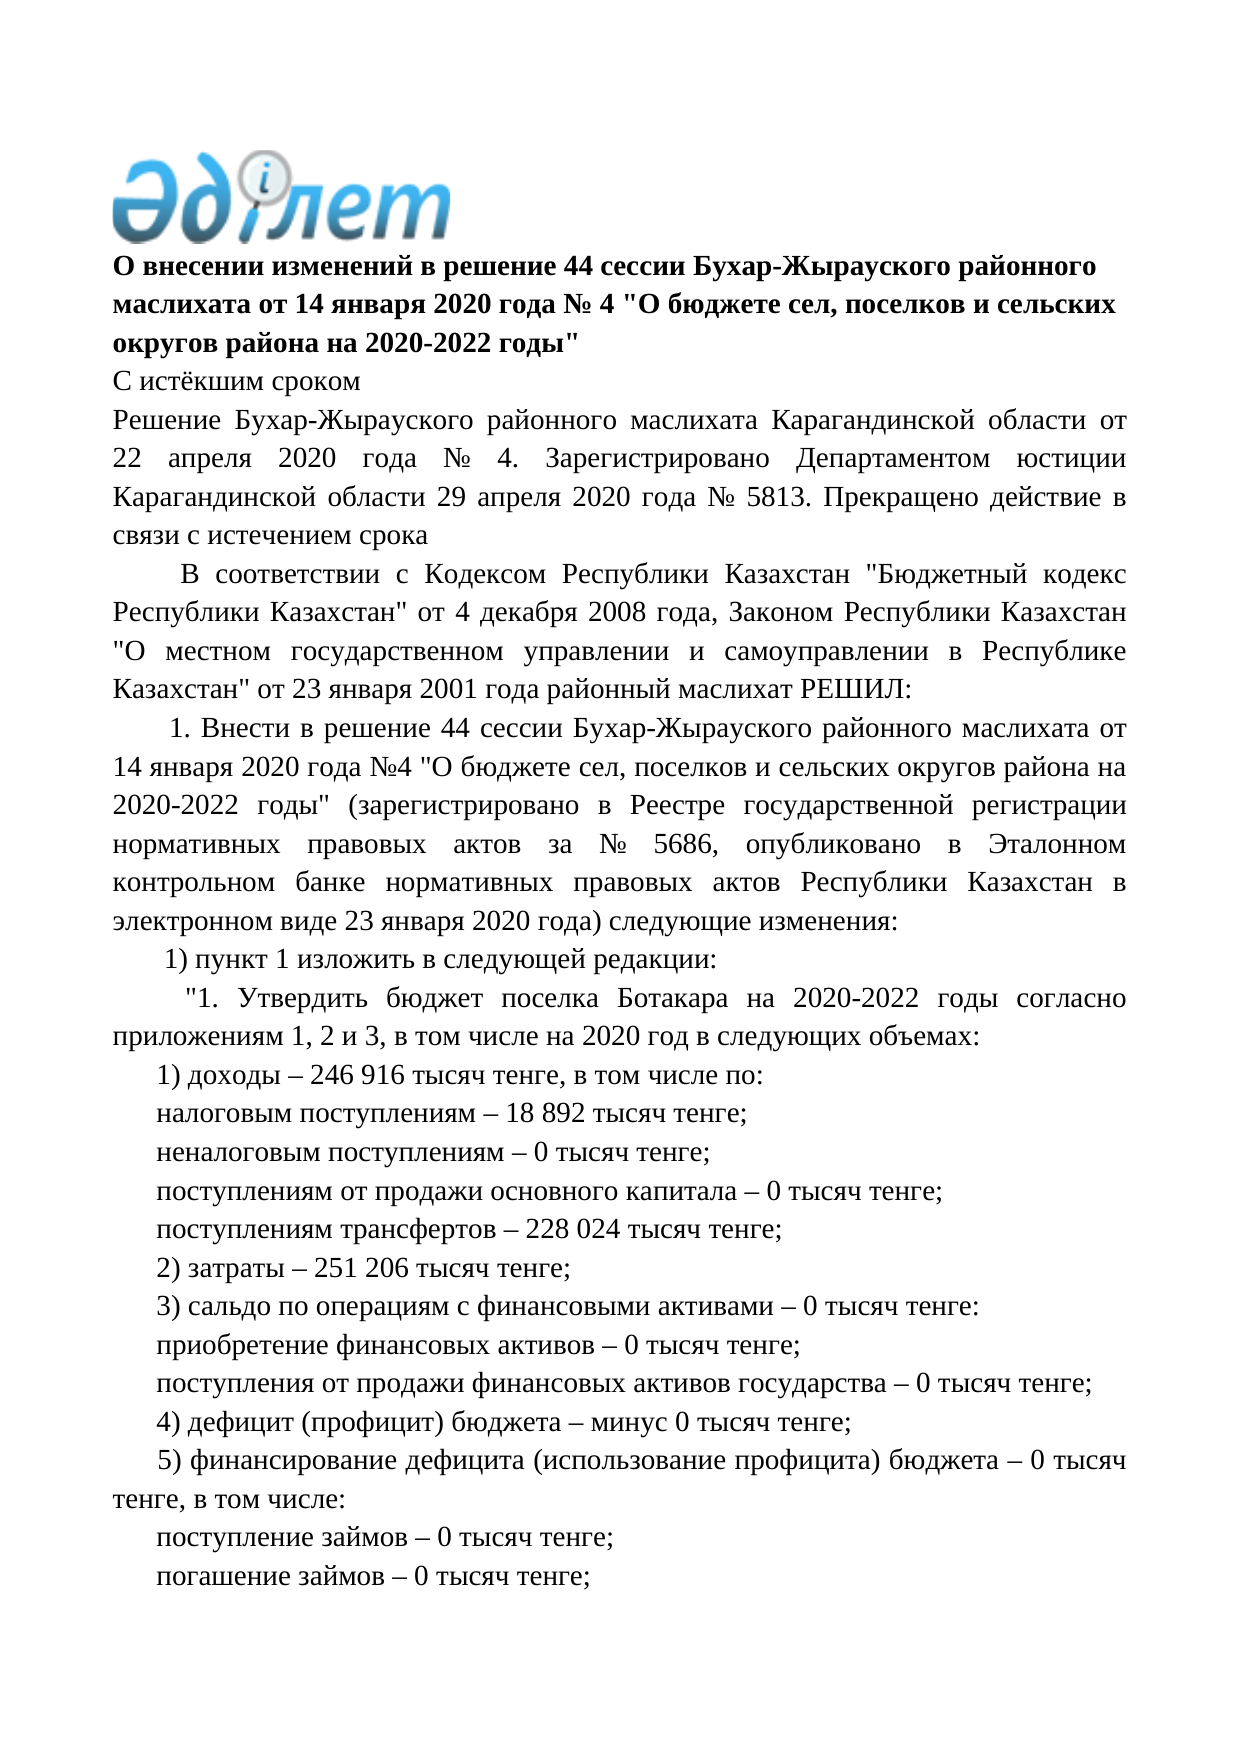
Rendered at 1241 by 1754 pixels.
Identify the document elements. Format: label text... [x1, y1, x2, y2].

text приобретение финансовых активов – 0 тысяч тенге; [112, 1327, 1128, 1360]
text 1. Внести в решение 44 сессии Бухар-Жырауского районного маслихата от 14 января 2020 года №4 "О бюджете сел, поселков и сельских округов района на 2020-2022 годы" (зарегистрировано в Реестре государственной регистрации нормативных правовых актов за № 5686, опубликовано в Эталонном контрольном банке нормативных правовых актов Республики Казахстан в электронном виде 23 января 2020 года) следующие изменения: [112, 710, 1128, 936]
text 3) сальдо по операциям с финансовыми активами – 0 тысяч тенге: [112, 1288, 1128, 1322]
text неналоговым поступлениям – 0 тысяч тенге; [112, 1134, 1128, 1168]
text поступлениям трансфертов – 228 024 тысяч тенге; [112, 1211, 1128, 1245]
text 2) затраты – 251 206 тысяч тенге; [112, 1250, 1128, 1283]
text 1) доходы – 246 916 тысяч тенге, в том числе по: [112, 1057, 1128, 1091]
text В соответствии с Кодексом Республики Казахстан "Бюджетный кодекс Республики Казахстан" от 4 декабря 2008 года, Законом Республики Казахстан "О местном государственном управлении и самоуправлении в Республике Казахстан" от 23 января 2001 года районный маслихат РЕШИЛ: [112, 556, 1128, 705]
text С истёкшим сроком [112, 363, 1128, 397]
text поступление займов – 0 тысяч тенге; [112, 1519, 1128, 1553]
text поступления от продажи финансовых активов государства – 0 тысяч тенге; [112, 1365, 1128, 1399]
text "1. Утвердить бюджет поселка Ботакара на 2020-2022 годы согласно приложениям 1, 2 и 3, в том числе на 2020 год в следующих объемах: [112, 980, 1128, 1052]
text 5) финансирование дефицита (использование профицита) бюджета – 0 тысяч тенге, в том числе: [112, 1442, 1128, 1514]
text налоговым поступлениям – 18 892 тысяч тенге; [112, 1096, 1128, 1129]
text 4) дефицит (профицит) бюджета – минус 0 тысяч тенге; [112, 1404, 1128, 1437]
text Решение Бухар-Жырауского районного маслихата Карагандинской области от 22 апреля 2020 года № 4. Зарегистрировано Департаментом юстиции Карагандинской области 29 апреля 2020 года № 5813. Прекращено действие в связи с истечением срока [112, 402, 1128, 551]
text О внесении изменений в решение 44 сессии Бухар-Жырауского районного маслихата от 14 января 2020 года № 4 "О бюджете сел, поселков и сельских округов района на 2020-2022 годы" [112, 248, 1128, 358]
text поступлениям от продажи основного капитала – 0 тысяч тенге; [112, 1173, 1128, 1206]
picture [112, 150, 451, 244]
text погашение займов – 0 тысяч тенге; [112, 1558, 1128, 1592]
text 1) пункт 1 изложить в следующей редакции: [112, 941, 1128, 975]
